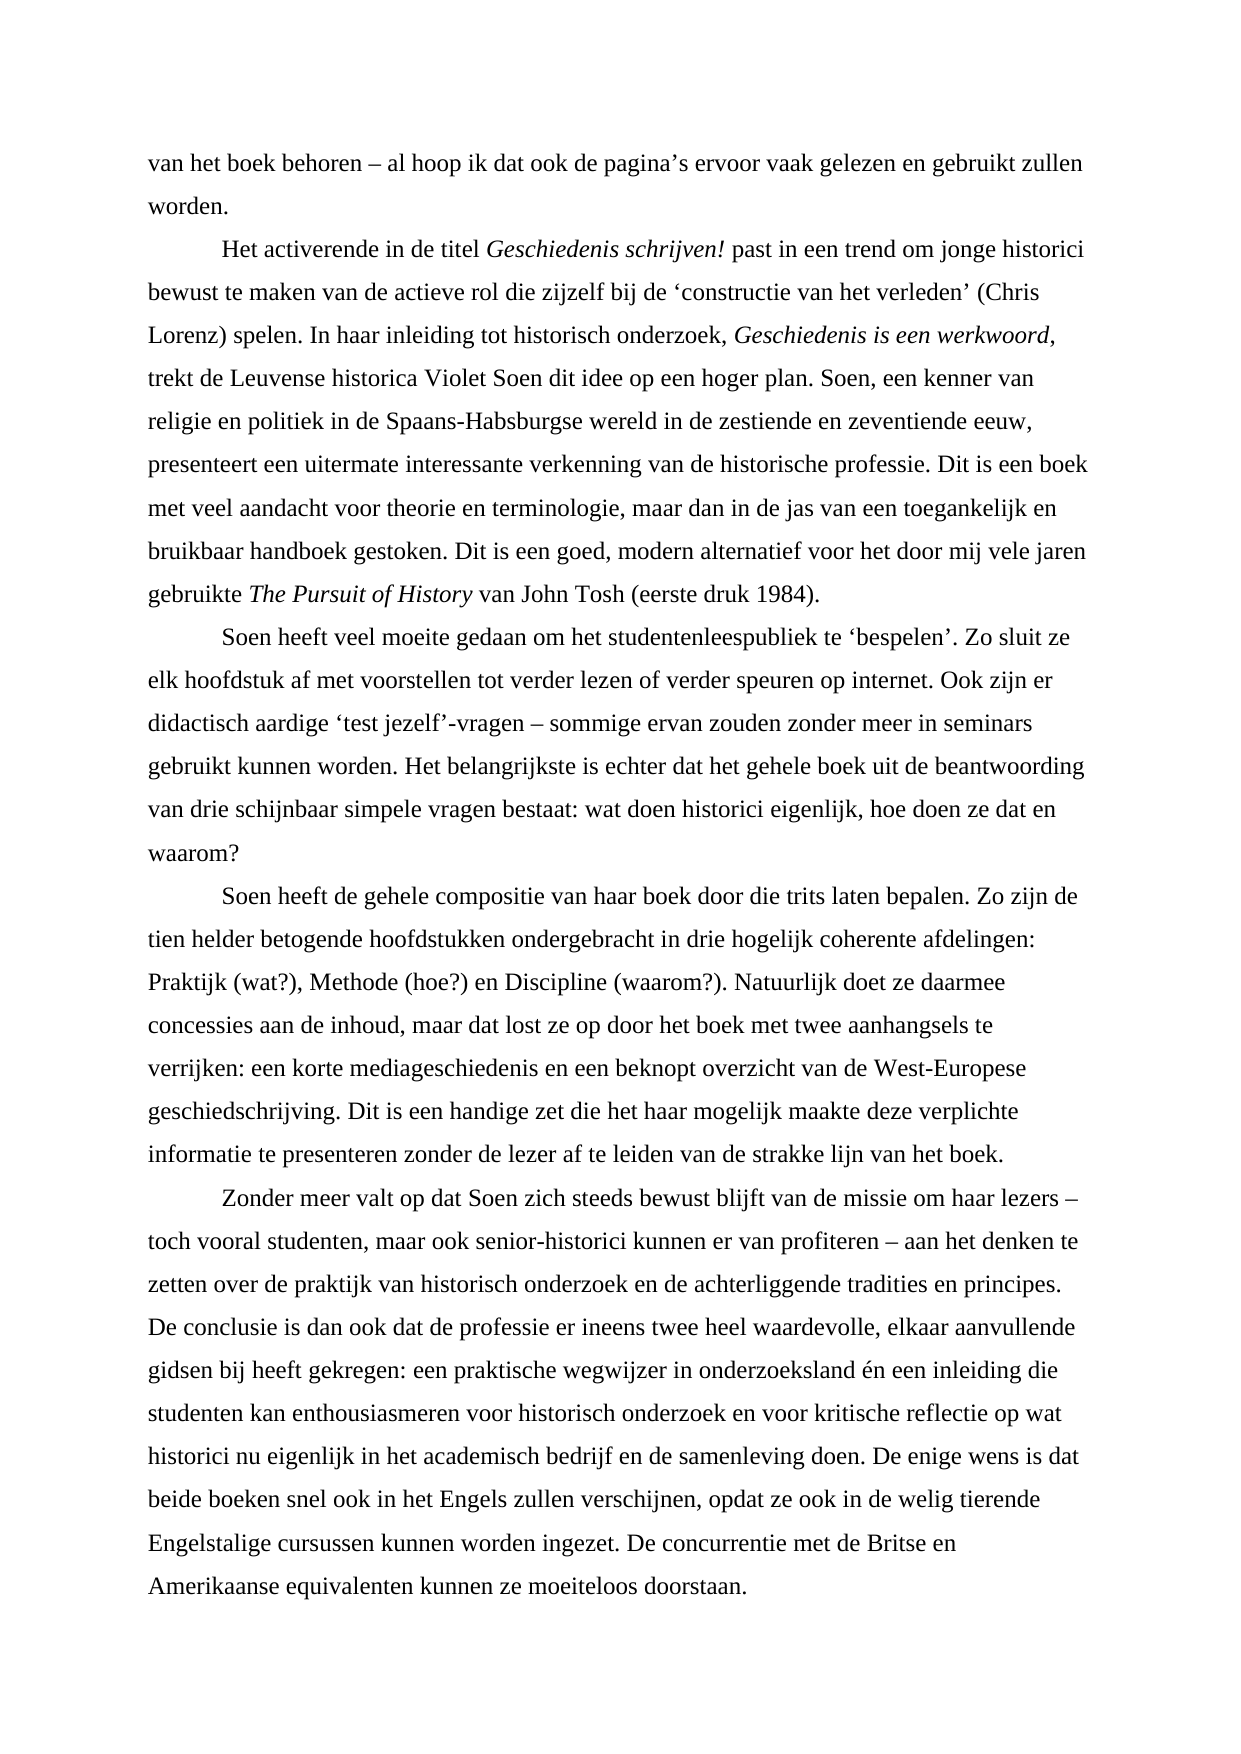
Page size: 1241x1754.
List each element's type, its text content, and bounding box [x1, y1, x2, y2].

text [148, 148, 1093, 219]
text Zonder meer valt op dat Soen zich steeds bewust blijft van de missie om haar lezers – toch vooral studenten, maar ook senior-historici kunnen er van profiteren – aan het denken te zetten over de praktijk van historisch onderzoek en de achterliggende tradities en principes. De conclusie is dan ook dat de professie er ineens twee heel waardevolle, elkaar aanvullende gidsen bij heeft gekregen: een praktische wegwijzer in onderzoeksland én een inleiding die studenten kan enthousiasmeren voor historisch onderzoek en voor kritische reflectie op wat historici nu eigenlijk in het academisch bedrijf en de samenleving doen. De enige wens is dat beide boeken snel ook in het Engels zullen verschijnen, opdat ze ook in de welig tierende Engelstalige cursussen kunnen worden ingezet. De concurrentie met de Britse en Amerikaanse equivalenten kunnen ze moeiteloos doorstaan. [148, 1183, 1093, 1599]
text Soen heeft de gehele compositie van haar boek door die trits laten bepalen. Zo zijn de tien helder betogende hoofdstukken ondergebracht in drie hogelijk coherente afdelingen: Praktijk (wat?), Methode (hoe?) en Discipline (waarom?). Natuurlijk doet ze daarmee concessies aan de inhoud, maar dat lost ze op door het boek met twee aanhangsels te verrijken: een korte mediageschiedenis en een beknopt overzicht van de West-Europese geschiedschrijving. Dit is een handige zet die het haar mogelijk maakte deze verplichte informatie te presenteren zonder de lezer af te leiden van de strakke lijn van het boek. [148, 881, 1093, 1168]
text Soen heeft veel moeite gedaan om het studentenleespubliek te ‘bespelen’. Zo sluit ze elk hoofdstuk af met voorstellen tot verder lezen of verder speuren op internet. Ook zijn er didactisch aardige ‘test jezelf’-vragen – sommige ervan zouden zonder meer in seminars gebruikt kunnen worden. Het belangrijkste is echter dat het gehele boek uit de beantwoording van drie schijnbaar simpele vragen bestaat: wat doen historici eigenlijk, hoe doen ze dat en waarom? [148, 622, 1093, 866]
text Het activerende in de titel Geschiedenis schrijven! past in een trend om jonge historici bewust te maken van de actieve rol die zijzelf bij de ‘constructie van het verleden’ (Chris Lorenz) spelen. In haar inleiding tot historisch onderzoek, Geschiedenis is een werkwoord, trekt de Leuvense historica Violet Soen dit idee op een hoger plan. Soen, een kenner van religie en politiek in de Spaans-Habsburgse wereld in de zestiende en zeventiende eeuw, presenteert een uitermate interessante verkenning van de historische professie. Dit is een boek met veel aandacht voor theorie en terminologie, maar dan in de jas van een toegankelijk en bruikbaar handboek gestoken. Dit is een goed, modern alternatief voor het door mij vele jaren gebruikte The Pursuit of History van John Tosh (eerste druk 1984). [148, 234, 1093, 608]
